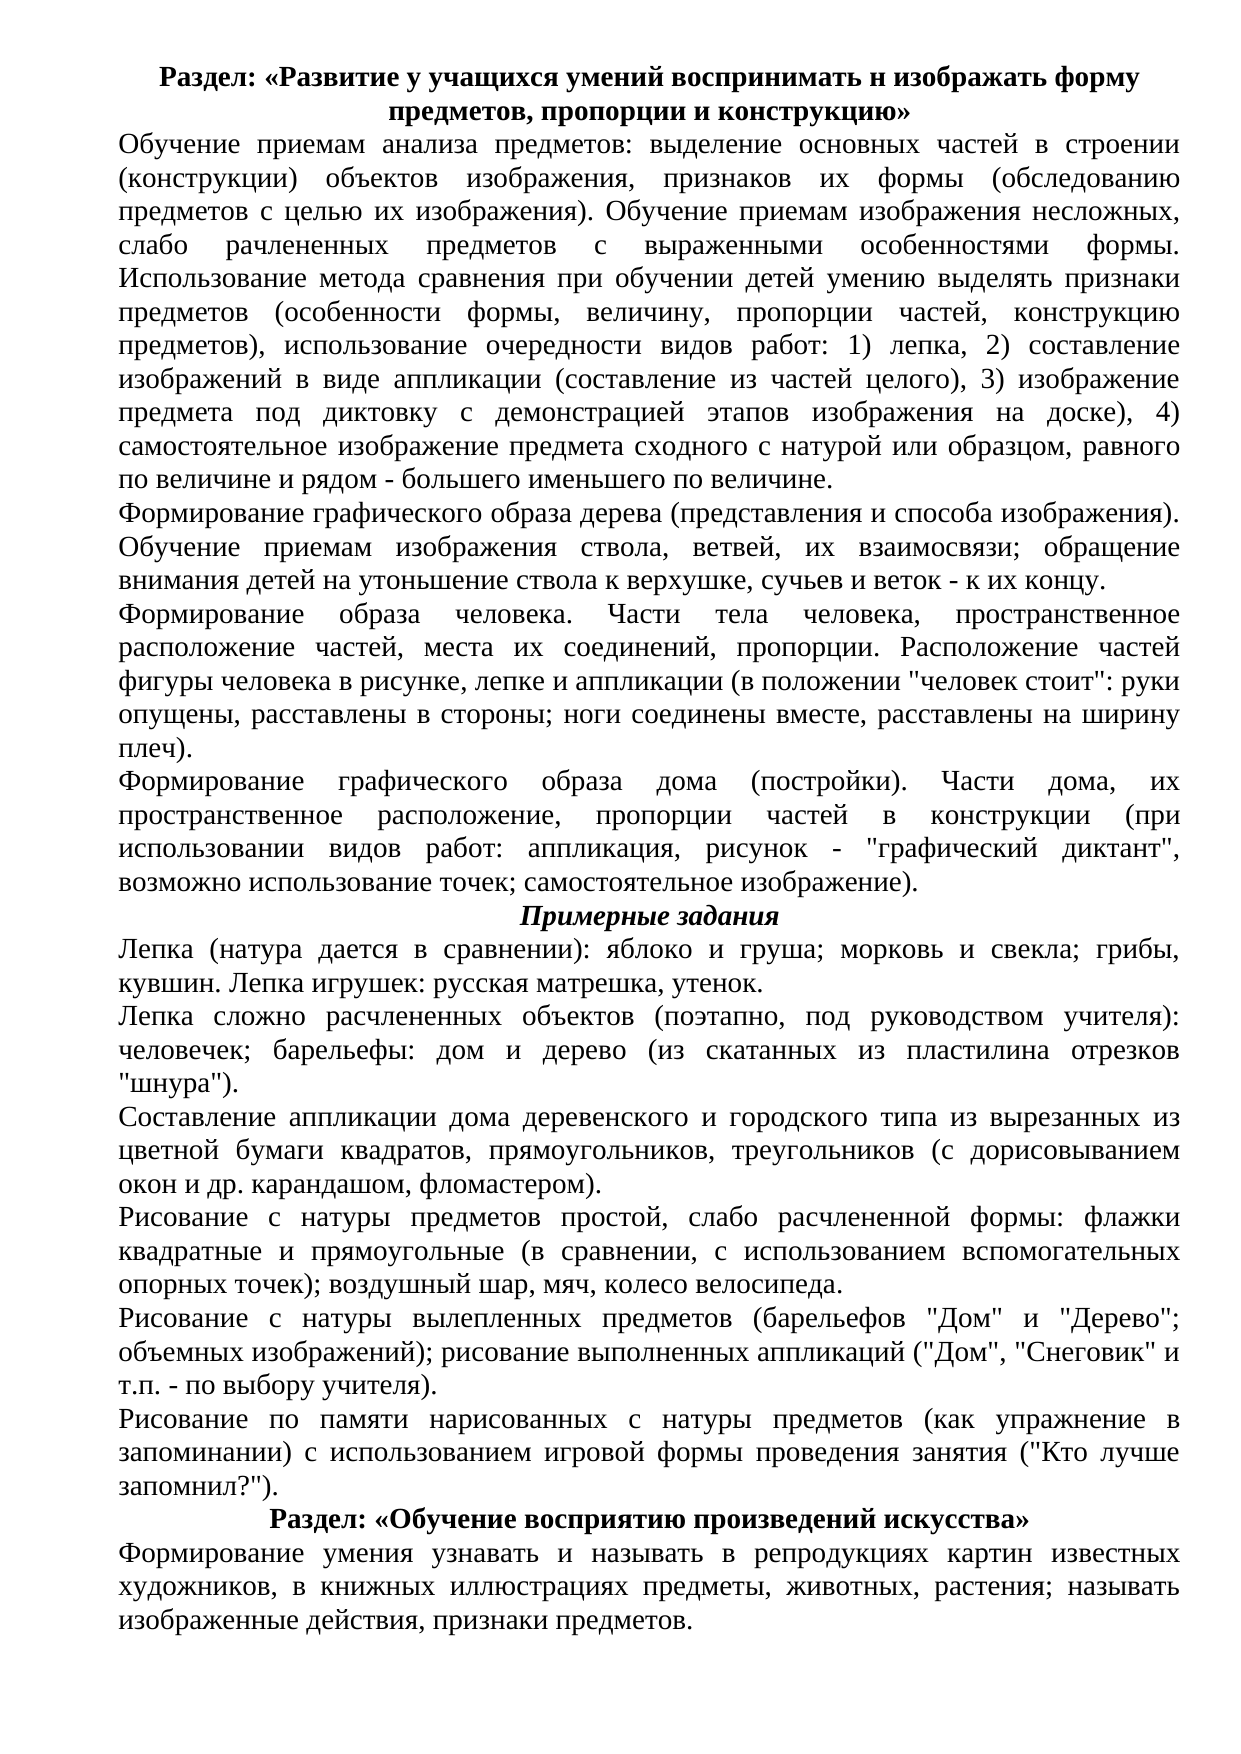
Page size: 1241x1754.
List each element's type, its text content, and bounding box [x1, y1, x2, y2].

text Рисование по памяти нарисованных с натуры предметов (как упражнение в запоминании) с использованием игровой формы проведения занятия ("Кто лучше запомнил?"). [118, 1401, 1181, 1501]
text Формирование умения узнавать и называть в репродукциях картин известных художников, в книжных иллюстрациях предметы, животных, растения; называть изображенные действия, признаки предметов. [118, 1535, 1181, 1636]
text Рисование с натуры вылепленных предметов (барельефов "Дом" и "Дерево"; объемных изображений); рисование выполненных аппликаций ("Дом", "Снеговик" и т.п. - по выбору учителя). [118, 1300, 1181, 1401]
text Формирование образа человека. Части тела человека, пространственное расположение частей, места их соединений, пропорции. Расположение частей фигуры человека в рисунке, лепке и аппликации (в положении "человек стоит": руки опущены, расставлены в стороны; ноги соединены вместе, расставлены на ширину плеч). [118, 596, 1181, 763]
text Лепка (натура дается в сравнении): яблоко и груша; морковь и свекла; грибы, кувшин. Лепка игрушек: русская матрешка, утенок. [118, 931, 1181, 998]
text Раздел: «Обучение восприятию произведений искусства» [118, 1501, 1181, 1535]
text Рисование с натуры предметов простой, слабо расчлененной формы: флажки квадратные и прямоугольные (в сравнении, с использованием вспомогательных опорных точек); воздушный шар, мяч, колесо велосипеда. [118, 1199, 1181, 1300]
text Лепка сложно расчлененных объектов (поэтапно, под руководством учителя): человечек; барельефы: дом и дерево (из скатанных из пластилина отрезков "шнура"). [118, 998, 1181, 1099]
text Формирование графического образа дома (постройки). Части дома, их пространственное расположение, пропорции частей в конструкции (при использовании видов работ: аппликация, рисунок - "графический диктант", возможно использование точек; самостоятельное изображение). [118, 763, 1181, 898]
text Раздел: «Развитие у учащихся умений воспринимать н изображать форму предметов, пропорции и конструкцию» [118, 59, 1181, 126]
text Формирование графического образа дерева (представления и способа изображения). Обучение приемам изображения ствола, ветвей, их взаимосвязи; обращение внимания детей на утоньшение ствола к верхушке, сучьев и веток - к их концу. [118, 495, 1181, 596]
text Примерные задания [118, 898, 1181, 931]
text Обучение приемам анализа предметов: выделение основных частей в строении (конструкции) объектов изображения, признаков их формы (обследованию предметов с целью их изображения). Обучение приемам изображения несложных, слабо рачлененных предметов с выраженными особенностями формы. Использование метода сравнения при обучении детей умению выделять признаки предметов (особенности формы, величину, пропорции частей, конструкцию предметов), использование очередности видов работ: 1) лепка, 2) составление изображений в виде аппликации (составление из частей целого), 3) изображение предмета под диктовку с демонстрацией этапов изображения на доске), 4) самостоятельное изображение предмета сходного с натурой или образцом, равного по величине и рядом - большего именьшего по величине. [118, 126, 1181, 495]
text Составление аппликации дома деревенского и городского типа из вырезанных из цветной бумаги квадратов, прямоугольников, треугольников (с дорисовыванием окон и др. карандашом, фломастером). [118, 1099, 1181, 1199]
